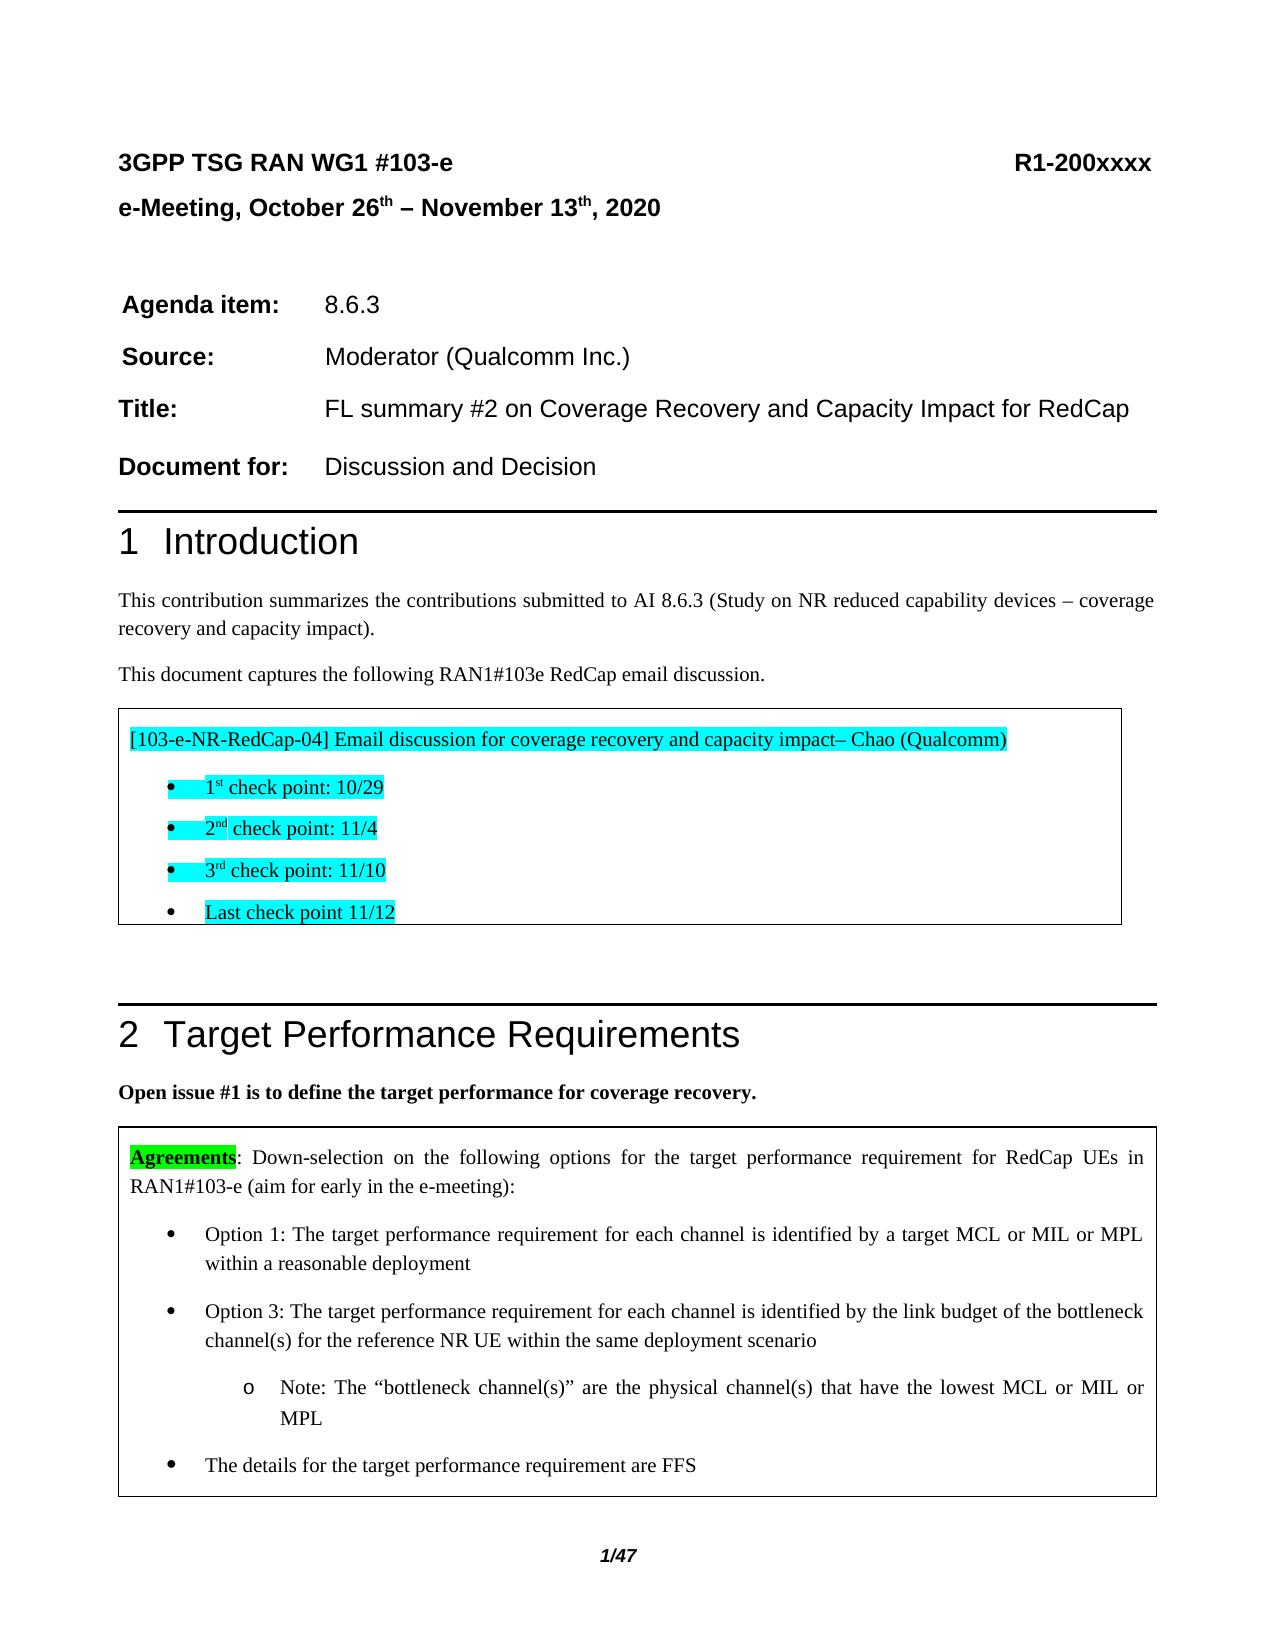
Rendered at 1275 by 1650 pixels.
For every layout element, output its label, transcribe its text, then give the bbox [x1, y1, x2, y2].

text Source: Moderator (Qualcomm Inc.) [122, 342, 1157, 371]
text This contribution summarizes the contributions submitted to AI 8.6.3 (Study on NR reduced capability devices – coverage recovery and capacity impact). [118, 588, 1157, 639]
text This document captures the following RAN1#103e RedCap email discussion. [118, 662, 1157, 686]
text Document for: Discussion and Decision [118, 452, 1157, 481]
table_header Agreements: Down-selection on the following options for the target performance requirement for RedCap UEs in RAN1#103-e (aim for early in the e-meeting): Option 1: The target performance requirement for each channel is identified by a target MCL or MIL or MPL within a reasonable deployment Option 3: The target performance requirement for each channel is identified by the link budget of the bottleneck channel(s) for the reference NR UE within the same deployment scenario Note: The “bottleneck channel(s)” are the physical channel(s) that have the lowest MCL or MIL or MPL The details for the target performance requirement are FFS [119, 1128, 1156, 1496]
subtitle Target Performance Requirements [118, 1006, 1157, 1055]
text e-Meeting, October 26th – November 13th, 2020 [118, 193, 1157, 222]
subtitle Introduction [118, 513, 1157, 563]
text Agenda item: 8.6.3 [122, 291, 1157, 319]
text Open issue #1 is to define the target performance for coverage recovery. [118, 1080, 1157, 1104]
table_header [103-e-NR-RedCap-04] Email discussion for coverage recovery and capacity impact– Chao (Qualcomm) 1st check point: 10/29 2nd check point: 11/4 3rd check point: 11/10 Last check point 11/12 [119, 709, 1121, 924]
text 3GPP TSG RAN WG1 #103-e R1-200xxxx [118, 148, 1157, 176]
text Title: FL summary #2 on Coverage Recovery and Capacity Impact for RedCap [118, 394, 1157, 423]
